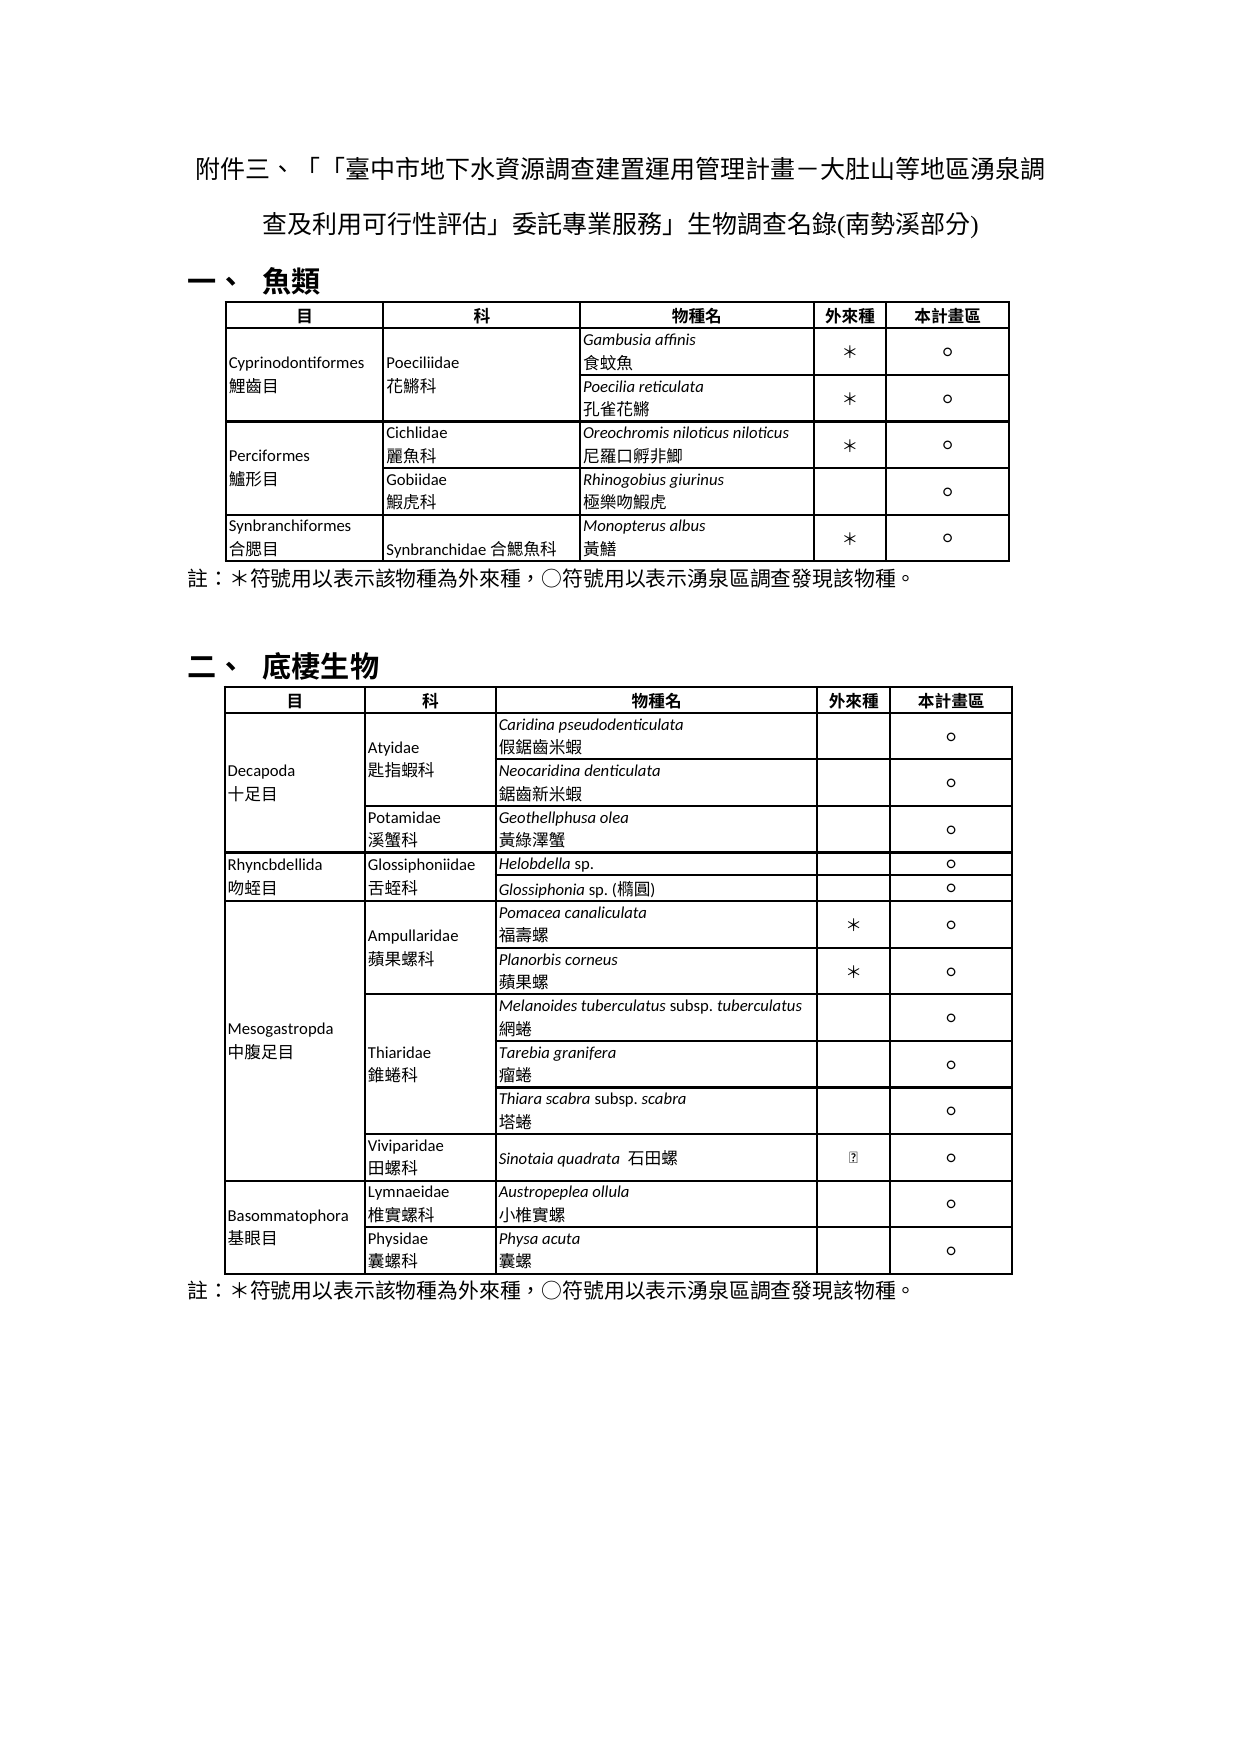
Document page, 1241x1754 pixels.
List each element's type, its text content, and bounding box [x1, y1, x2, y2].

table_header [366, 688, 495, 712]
list 底棲生物 [187, 643, 1053, 686]
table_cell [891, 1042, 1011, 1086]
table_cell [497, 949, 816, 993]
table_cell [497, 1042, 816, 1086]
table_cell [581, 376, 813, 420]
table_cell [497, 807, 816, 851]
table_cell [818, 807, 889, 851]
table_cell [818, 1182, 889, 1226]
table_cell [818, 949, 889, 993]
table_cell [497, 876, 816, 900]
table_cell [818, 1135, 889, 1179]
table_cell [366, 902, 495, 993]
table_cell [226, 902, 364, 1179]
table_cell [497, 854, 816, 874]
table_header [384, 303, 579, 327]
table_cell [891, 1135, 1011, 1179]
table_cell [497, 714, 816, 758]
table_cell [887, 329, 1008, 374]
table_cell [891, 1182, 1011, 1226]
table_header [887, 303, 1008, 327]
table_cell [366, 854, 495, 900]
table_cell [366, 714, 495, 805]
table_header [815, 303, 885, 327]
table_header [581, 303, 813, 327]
list 魚類 [187, 259, 1053, 301]
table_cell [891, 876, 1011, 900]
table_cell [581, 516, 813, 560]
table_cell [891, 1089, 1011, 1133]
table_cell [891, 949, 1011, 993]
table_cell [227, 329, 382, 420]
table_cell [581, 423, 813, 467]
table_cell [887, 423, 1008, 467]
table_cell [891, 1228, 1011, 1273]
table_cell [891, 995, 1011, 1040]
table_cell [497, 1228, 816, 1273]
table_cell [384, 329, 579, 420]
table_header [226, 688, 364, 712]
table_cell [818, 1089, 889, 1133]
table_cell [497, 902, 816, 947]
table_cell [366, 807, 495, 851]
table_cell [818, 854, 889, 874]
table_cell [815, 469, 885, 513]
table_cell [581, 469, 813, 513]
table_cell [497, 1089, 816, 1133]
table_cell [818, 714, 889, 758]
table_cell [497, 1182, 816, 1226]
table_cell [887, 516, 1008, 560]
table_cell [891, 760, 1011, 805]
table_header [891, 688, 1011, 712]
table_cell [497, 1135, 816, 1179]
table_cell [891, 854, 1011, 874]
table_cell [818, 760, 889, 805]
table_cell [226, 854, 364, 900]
text 註：＊符號用以表示該物種為外來種，○符號用以表示湧泉區調查發現該物種。 [187, 562, 1053, 592]
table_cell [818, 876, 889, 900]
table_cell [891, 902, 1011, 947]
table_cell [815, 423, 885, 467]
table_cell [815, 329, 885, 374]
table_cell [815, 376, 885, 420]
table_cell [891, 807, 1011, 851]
text 註：＊符號用以表示該物種為外來種，○符號用以表示湧泉區調查發現該物種。 [187, 1275, 1053, 1305]
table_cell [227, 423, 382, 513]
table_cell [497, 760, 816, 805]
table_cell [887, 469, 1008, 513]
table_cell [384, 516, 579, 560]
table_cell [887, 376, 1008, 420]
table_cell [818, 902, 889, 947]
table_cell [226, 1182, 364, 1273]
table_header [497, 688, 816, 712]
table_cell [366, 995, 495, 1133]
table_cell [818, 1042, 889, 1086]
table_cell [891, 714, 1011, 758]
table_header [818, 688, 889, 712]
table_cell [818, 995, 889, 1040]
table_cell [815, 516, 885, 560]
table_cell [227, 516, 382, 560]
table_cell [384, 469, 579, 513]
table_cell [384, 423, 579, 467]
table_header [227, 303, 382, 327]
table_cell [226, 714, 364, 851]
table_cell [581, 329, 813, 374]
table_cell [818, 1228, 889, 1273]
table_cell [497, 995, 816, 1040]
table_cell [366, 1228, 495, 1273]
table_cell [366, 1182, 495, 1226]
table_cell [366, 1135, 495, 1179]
subtitle 附件三、「「臺中市地下水資源調查建置運用管理計畫－大肚山等地區湧泉調查及利用可行性評估」委託專業服務」生物調查名錄(南勢溪部分) [187, 150, 1053, 241]
